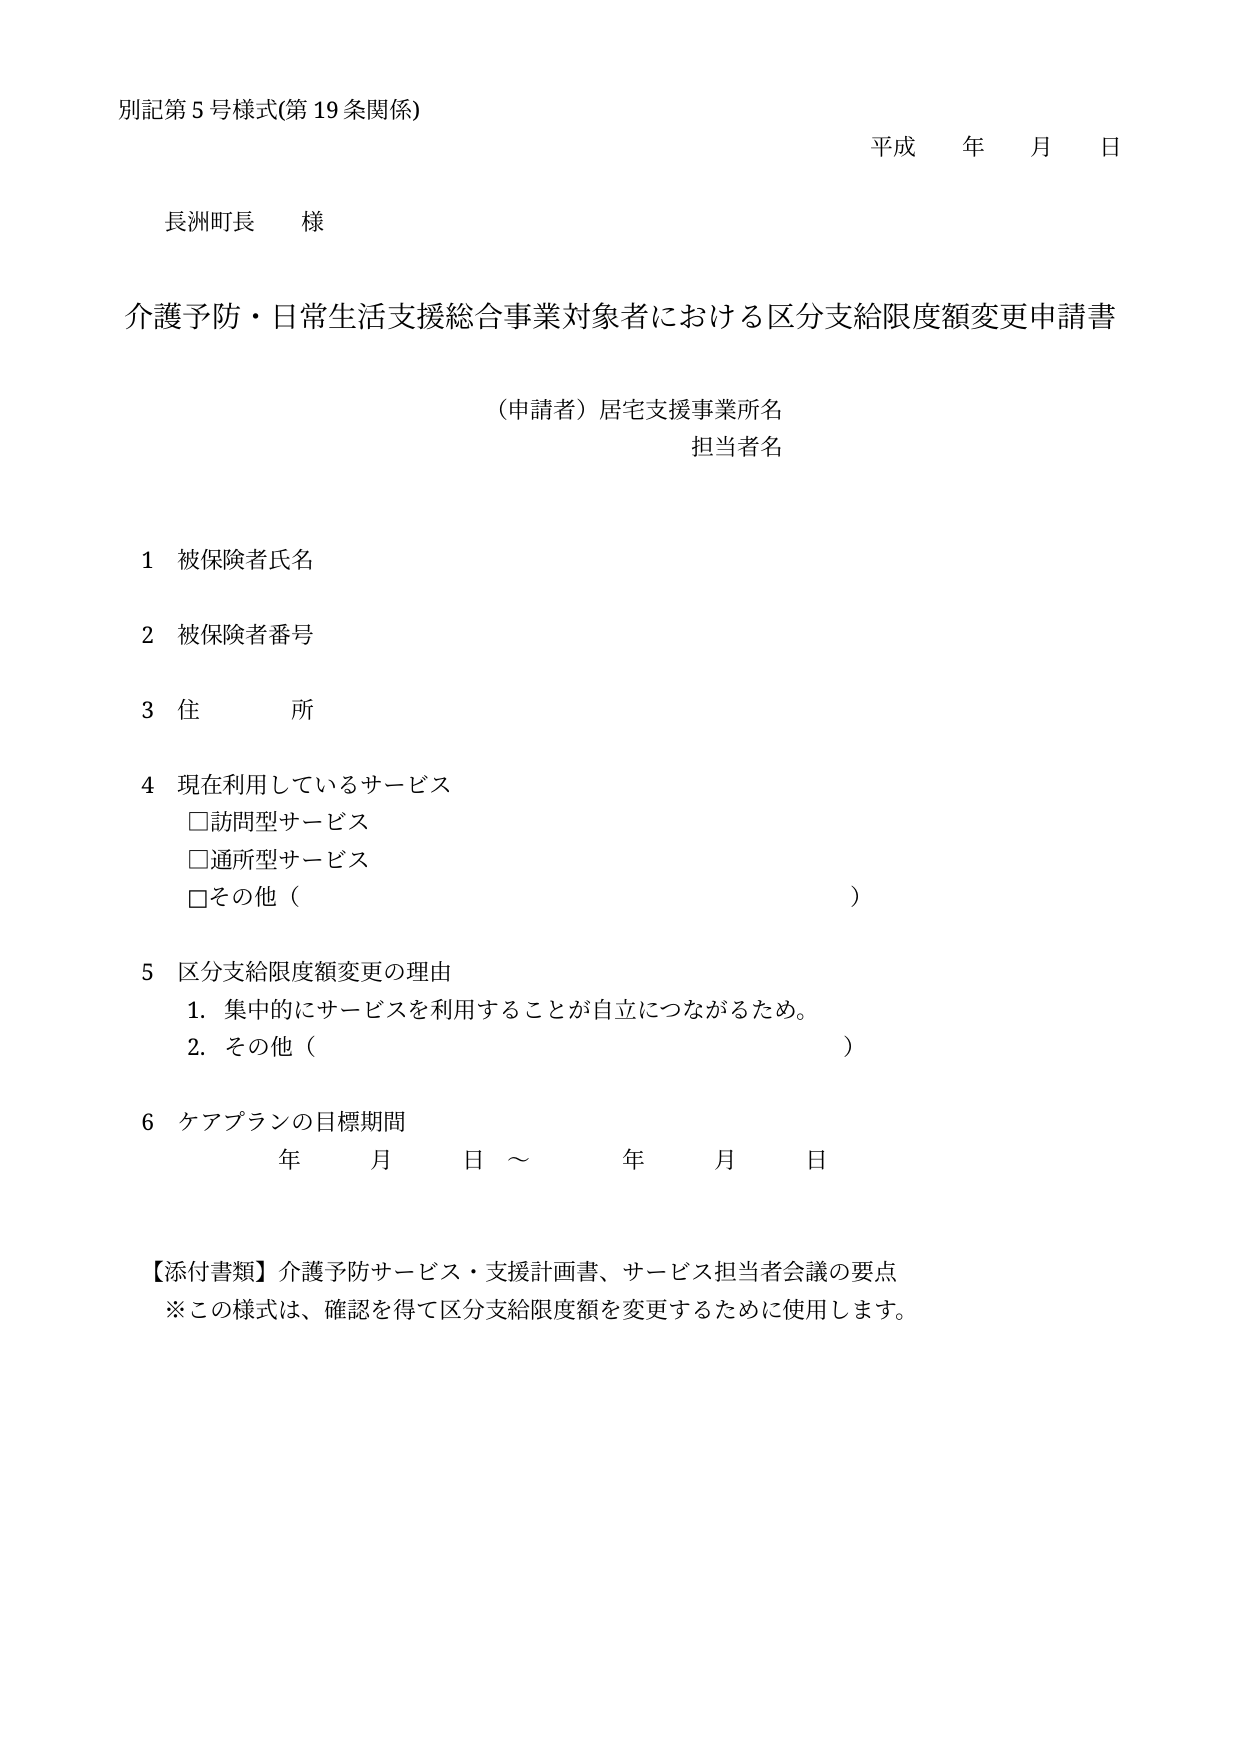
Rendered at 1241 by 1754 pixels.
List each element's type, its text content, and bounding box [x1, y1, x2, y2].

text 4 現在利用しているサービス [118, 764, 1122, 802]
list その他（ ） [187, 1027, 1122, 1064]
text □その他（ ） [118, 877, 1122, 914]
text 長洲町長 様 [118, 202, 1122, 239]
text 介護予防・日常生活支援総合事業対象者における区分支給限度額変更申請書 [118, 277, 1122, 352]
text □通所型サービス [118, 839, 1122, 877]
text □訪問型サービス [118, 802, 1122, 839]
text （申請者）居宅支援事業所名 [118, 389, 1122, 427]
list 集中的にサービスを利用することが自立につながるため。 [187, 989, 1122, 1027]
text ※この様式は、確認を得て区分支給限度額を変更するために使用します。 [118, 1289, 1122, 1327]
text 別記第5号様式(第19条関係) [118, 89, 1122, 127]
text 2 被保険者番号 [118, 614, 1122, 652]
text 5 区分支給限度額変更の理由 [118, 952, 1122, 989]
text 年 月 日 ～ 年 月 日 [118, 1139, 1122, 1177]
text 【添付書類】介護予防サービス・支援計画書、サービス担当者会議の要点 [118, 1252, 1122, 1289]
text 平成 年 月 日 [118, 127, 1122, 164]
text 6 ケアプランの目標期間 [118, 1102, 1122, 1139]
text 3 住 所 [118, 689, 1122, 727]
text 1 被保険者氏名 [118, 539, 1122, 577]
text 担当者名 [118, 427, 1122, 464]
